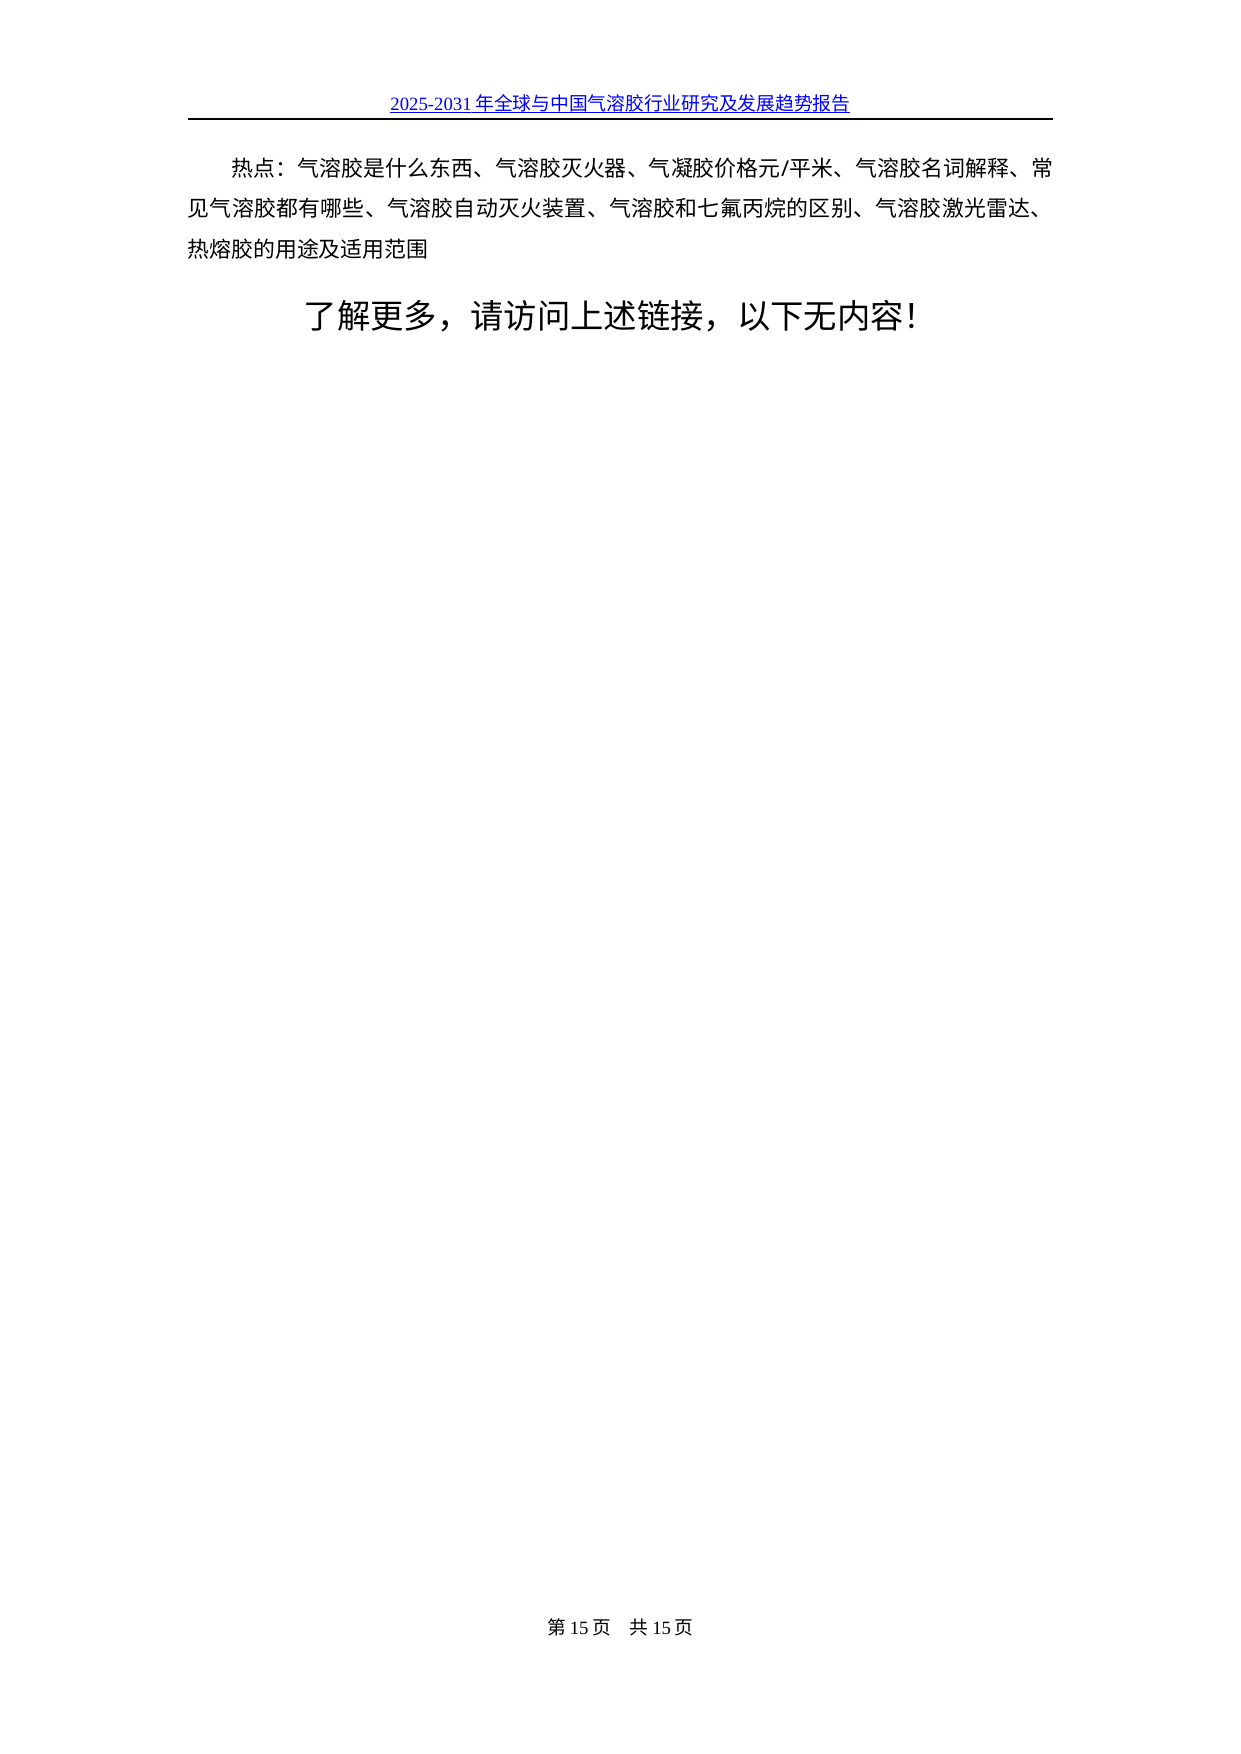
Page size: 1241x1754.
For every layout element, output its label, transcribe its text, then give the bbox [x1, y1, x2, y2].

title 了解更多，请访问上述链接，以下无内容！ [187, 282, 1053, 347]
text 热点：气溶胶是什么东西、气溶胶灭火器、气凝胶价格元/平米、气溶胶名词解释、常见气溶胶都有哪些、气溶胶自动灭火装置、气溶胶和七氟丙烷的区别、气溶胶激光雷达、热熔胶的用途及适用范围 [187, 150, 1053, 264]
